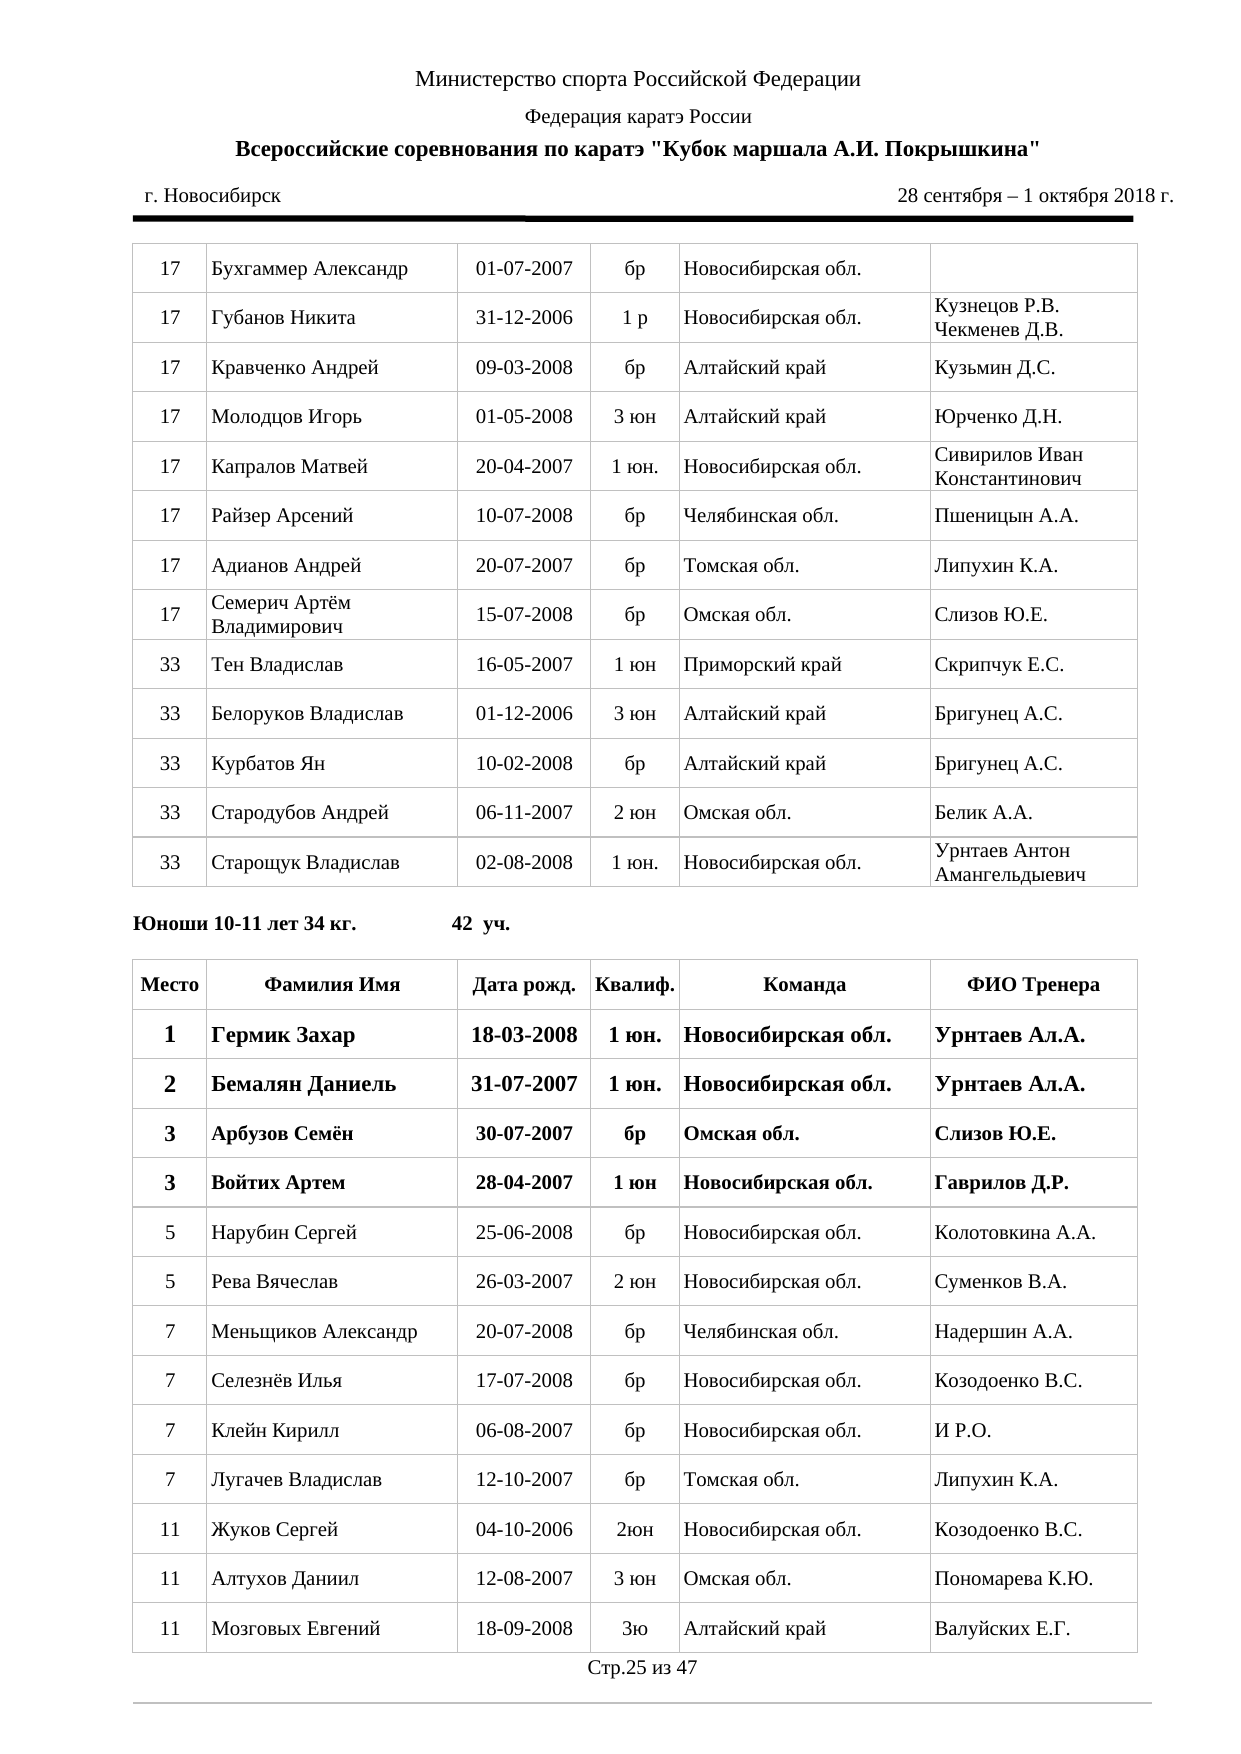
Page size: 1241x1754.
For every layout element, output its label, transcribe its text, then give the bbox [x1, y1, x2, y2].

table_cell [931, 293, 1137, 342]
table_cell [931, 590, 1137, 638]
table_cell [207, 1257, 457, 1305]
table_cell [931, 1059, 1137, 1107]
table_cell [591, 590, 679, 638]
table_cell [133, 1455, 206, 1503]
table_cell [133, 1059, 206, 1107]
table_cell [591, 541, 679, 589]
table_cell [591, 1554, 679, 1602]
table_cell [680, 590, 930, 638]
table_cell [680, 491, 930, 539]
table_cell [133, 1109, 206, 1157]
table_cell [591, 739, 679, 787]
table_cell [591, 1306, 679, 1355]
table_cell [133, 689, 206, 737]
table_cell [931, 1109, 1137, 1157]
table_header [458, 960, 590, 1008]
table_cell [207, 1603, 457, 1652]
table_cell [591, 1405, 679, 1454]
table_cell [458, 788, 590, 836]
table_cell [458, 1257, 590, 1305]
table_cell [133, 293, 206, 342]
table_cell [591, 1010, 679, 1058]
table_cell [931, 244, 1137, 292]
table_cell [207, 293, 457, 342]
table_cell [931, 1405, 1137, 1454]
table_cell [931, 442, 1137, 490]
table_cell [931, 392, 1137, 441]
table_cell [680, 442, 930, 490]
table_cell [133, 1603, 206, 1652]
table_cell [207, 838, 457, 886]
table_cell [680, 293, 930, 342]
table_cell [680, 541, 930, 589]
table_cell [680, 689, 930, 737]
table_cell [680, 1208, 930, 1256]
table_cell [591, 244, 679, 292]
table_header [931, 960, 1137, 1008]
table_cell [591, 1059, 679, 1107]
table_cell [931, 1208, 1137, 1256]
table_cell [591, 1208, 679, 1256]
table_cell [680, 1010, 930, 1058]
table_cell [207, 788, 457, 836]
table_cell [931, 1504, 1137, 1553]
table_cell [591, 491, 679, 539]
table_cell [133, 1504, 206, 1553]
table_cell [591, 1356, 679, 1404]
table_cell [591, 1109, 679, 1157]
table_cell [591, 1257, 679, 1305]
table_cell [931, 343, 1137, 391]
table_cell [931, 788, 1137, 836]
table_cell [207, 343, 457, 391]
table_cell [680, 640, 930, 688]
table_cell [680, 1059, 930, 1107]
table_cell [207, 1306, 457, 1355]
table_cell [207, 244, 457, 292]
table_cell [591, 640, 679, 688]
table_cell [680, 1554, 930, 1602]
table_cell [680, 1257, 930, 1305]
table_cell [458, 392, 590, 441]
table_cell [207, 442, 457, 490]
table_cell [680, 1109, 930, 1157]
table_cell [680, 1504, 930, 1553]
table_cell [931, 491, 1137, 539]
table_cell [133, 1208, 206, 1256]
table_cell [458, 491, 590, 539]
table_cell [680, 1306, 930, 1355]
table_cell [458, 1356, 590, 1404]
text Юноши 10-11 лет 34 кг. 42 уч. [133, 911, 1152, 935]
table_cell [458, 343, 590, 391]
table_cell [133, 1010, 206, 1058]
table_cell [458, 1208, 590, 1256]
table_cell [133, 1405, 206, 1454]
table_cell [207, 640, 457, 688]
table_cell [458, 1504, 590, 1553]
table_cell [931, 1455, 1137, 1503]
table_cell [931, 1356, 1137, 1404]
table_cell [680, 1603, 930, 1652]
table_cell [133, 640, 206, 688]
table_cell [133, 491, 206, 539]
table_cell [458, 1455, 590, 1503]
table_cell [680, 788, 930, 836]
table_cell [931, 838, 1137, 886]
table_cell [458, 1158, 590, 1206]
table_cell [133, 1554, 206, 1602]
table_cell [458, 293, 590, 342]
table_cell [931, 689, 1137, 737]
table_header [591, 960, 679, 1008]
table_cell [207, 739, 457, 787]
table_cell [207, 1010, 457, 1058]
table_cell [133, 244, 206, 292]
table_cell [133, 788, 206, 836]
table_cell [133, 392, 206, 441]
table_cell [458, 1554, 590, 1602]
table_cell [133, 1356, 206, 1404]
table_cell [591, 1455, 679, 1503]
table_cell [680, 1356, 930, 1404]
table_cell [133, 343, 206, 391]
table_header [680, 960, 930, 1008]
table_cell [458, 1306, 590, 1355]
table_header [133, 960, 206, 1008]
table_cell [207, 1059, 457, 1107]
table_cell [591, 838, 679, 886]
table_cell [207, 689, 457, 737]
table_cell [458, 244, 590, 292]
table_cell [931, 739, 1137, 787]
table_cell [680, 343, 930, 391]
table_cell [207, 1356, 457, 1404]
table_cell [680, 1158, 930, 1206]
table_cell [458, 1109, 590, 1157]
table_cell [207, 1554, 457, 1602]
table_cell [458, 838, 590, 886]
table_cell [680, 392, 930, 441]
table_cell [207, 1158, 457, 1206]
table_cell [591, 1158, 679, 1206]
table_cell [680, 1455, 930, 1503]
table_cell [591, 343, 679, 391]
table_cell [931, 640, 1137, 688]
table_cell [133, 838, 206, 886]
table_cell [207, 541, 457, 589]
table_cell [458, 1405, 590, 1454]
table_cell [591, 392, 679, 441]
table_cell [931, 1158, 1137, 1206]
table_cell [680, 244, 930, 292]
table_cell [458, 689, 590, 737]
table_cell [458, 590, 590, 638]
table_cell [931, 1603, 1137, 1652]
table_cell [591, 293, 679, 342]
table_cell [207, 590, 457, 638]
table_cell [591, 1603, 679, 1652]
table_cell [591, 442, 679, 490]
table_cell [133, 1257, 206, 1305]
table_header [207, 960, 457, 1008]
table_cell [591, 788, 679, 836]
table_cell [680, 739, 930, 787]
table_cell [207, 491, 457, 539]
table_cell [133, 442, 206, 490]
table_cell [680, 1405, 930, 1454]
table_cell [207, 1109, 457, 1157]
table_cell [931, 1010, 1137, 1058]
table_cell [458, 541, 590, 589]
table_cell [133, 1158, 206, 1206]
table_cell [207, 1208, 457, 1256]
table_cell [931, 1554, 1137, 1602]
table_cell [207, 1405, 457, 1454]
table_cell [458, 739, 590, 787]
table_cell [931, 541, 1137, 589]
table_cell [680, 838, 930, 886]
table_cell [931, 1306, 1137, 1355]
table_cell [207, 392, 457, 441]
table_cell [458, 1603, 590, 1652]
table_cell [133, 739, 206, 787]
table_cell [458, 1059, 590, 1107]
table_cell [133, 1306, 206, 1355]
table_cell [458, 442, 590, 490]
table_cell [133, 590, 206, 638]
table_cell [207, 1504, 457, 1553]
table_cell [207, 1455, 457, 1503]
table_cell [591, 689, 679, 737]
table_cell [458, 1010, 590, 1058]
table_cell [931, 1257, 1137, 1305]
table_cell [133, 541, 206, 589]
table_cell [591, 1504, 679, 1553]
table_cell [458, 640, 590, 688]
